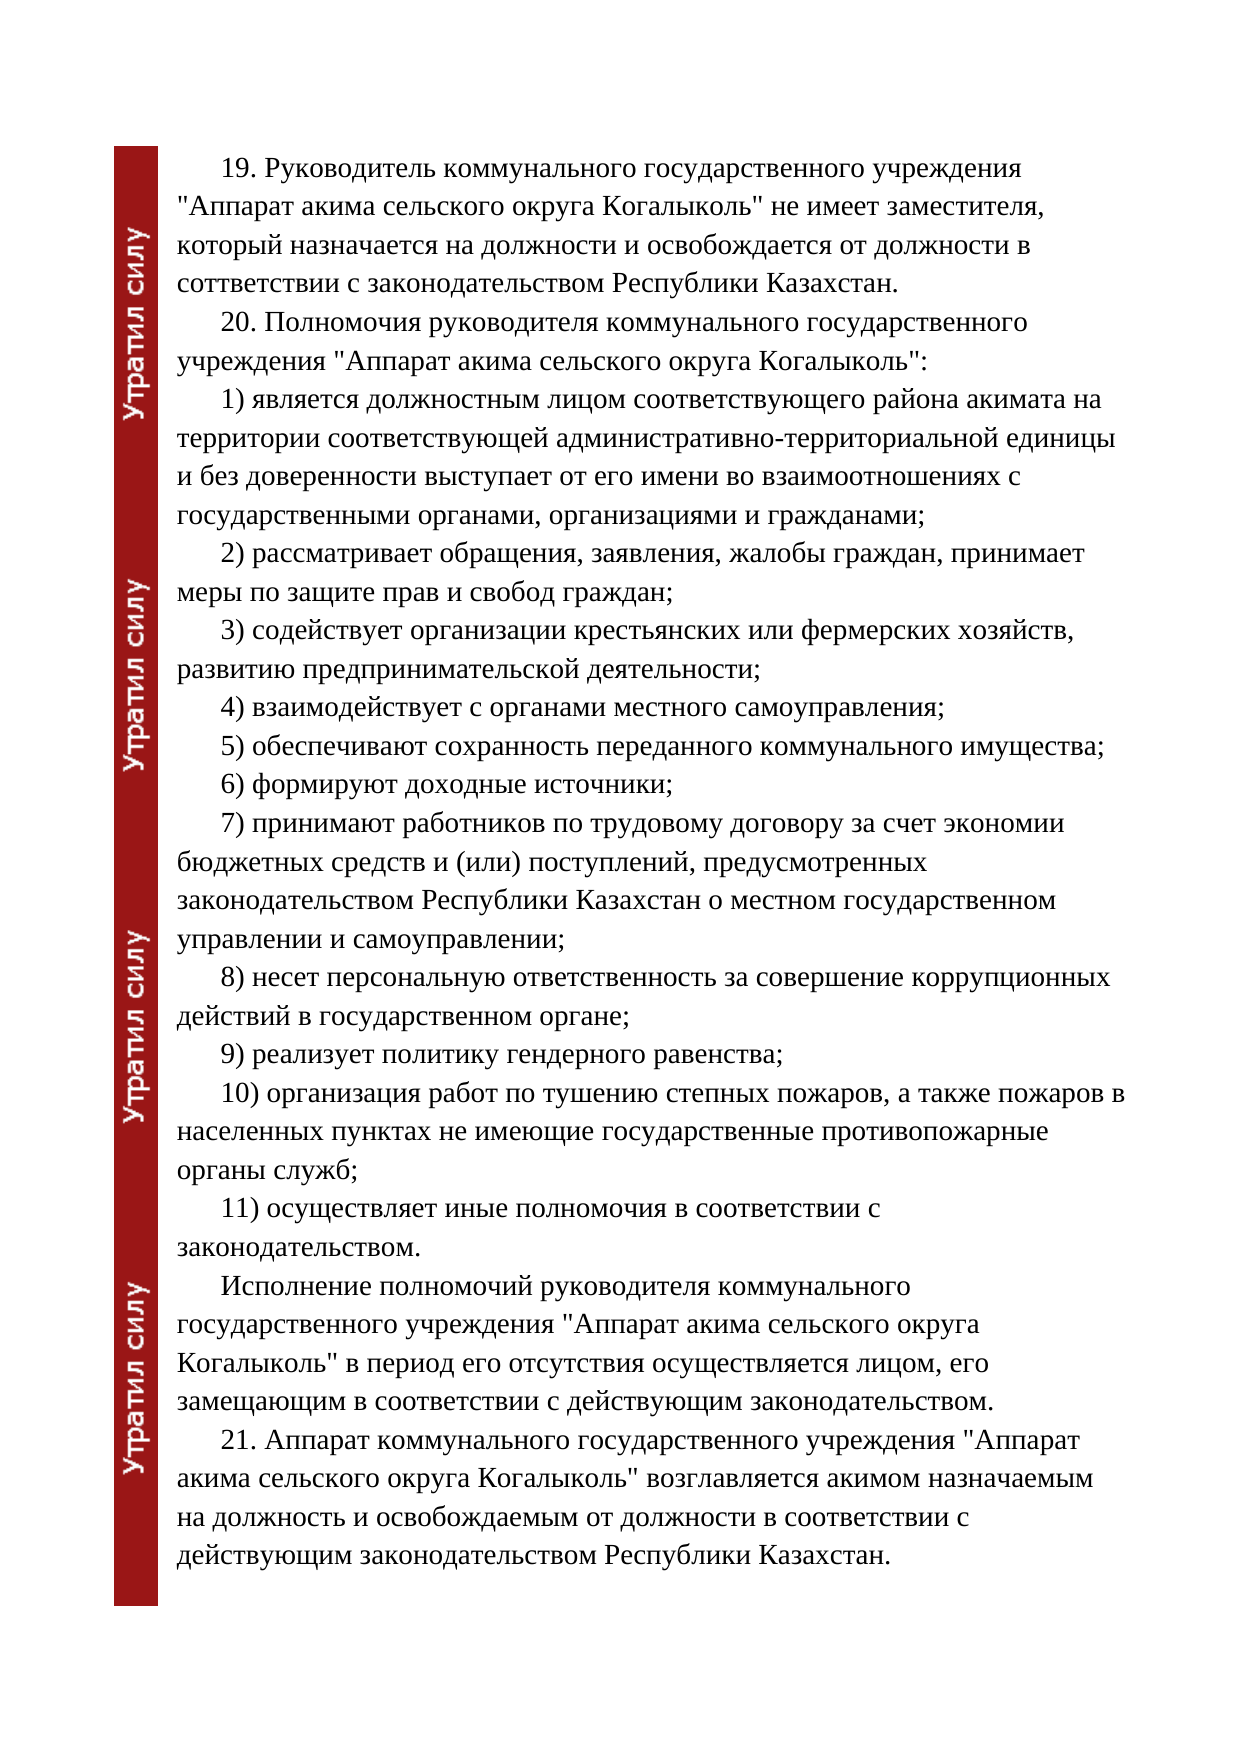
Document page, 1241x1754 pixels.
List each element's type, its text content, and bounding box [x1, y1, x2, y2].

picture [114, 1601, 158, 1606]
picture [114, 146, 158, 150]
